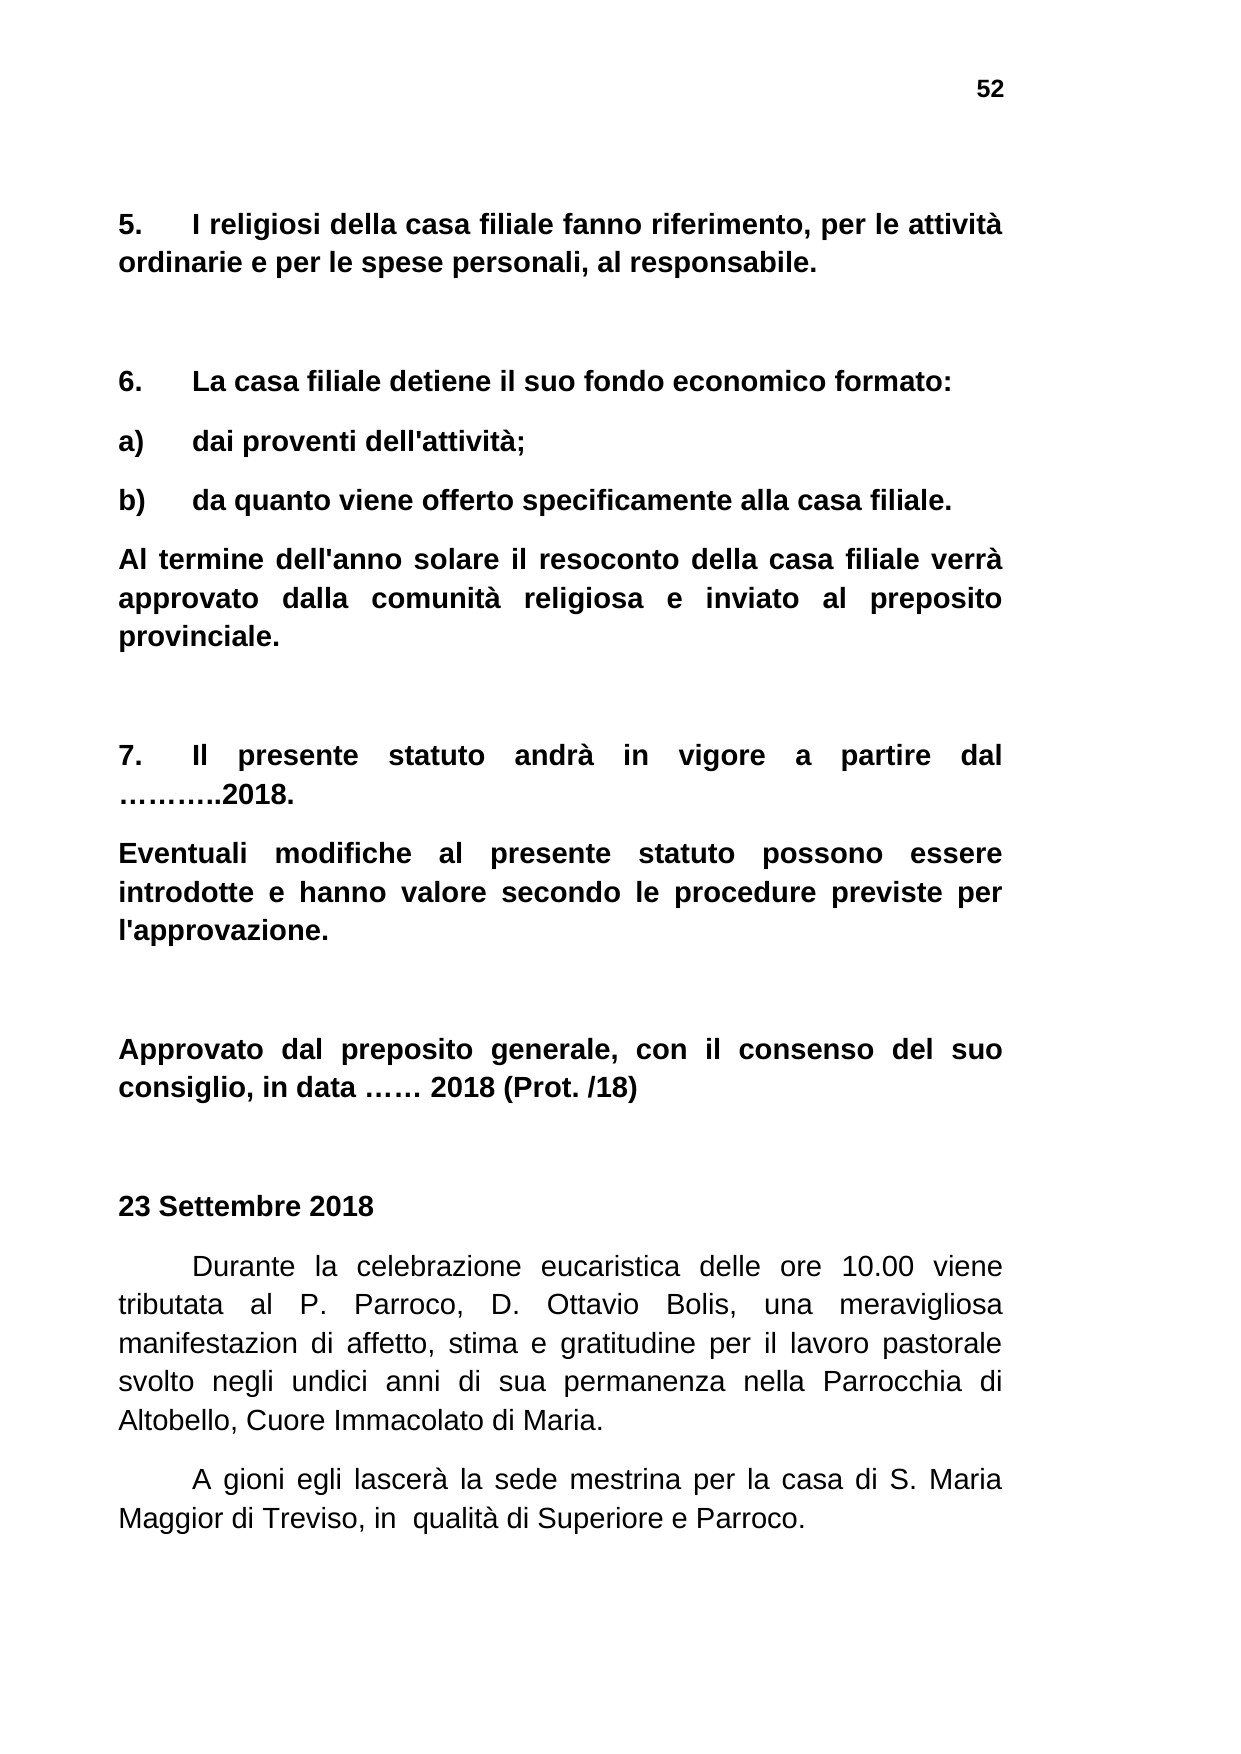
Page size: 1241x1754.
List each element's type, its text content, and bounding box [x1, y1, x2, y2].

text b) da quanto viene offerto specificamente alla casa filiale. [118, 483, 1004, 517]
text Approvato dal preposito generale, con il consenso del suo consiglio, in data …… 2018 (Prot. /18) [118, 1032, 1004, 1104]
text Durante la celebrazione eucaristica delle ore 10.00 viene tributata al P. Parroco, D. Ottavio Bolis, una meravigliosa manifestazion di affetto, stima e gratitudine per il lavoro pastorale svolto negli undici anni di sua permanenza nella Parrocchia di Altobello, Cuore Immacolato di Maria. [118, 1249, 1004, 1436]
text 6. La casa filiale detiene il suo fondo economico formato: [118, 364, 1004, 398]
text 7. Il presente statuto andrà in vigore a partire dal ………..2018. [118, 738, 1004, 810]
text 5. I religiosi della casa filiale fanno riferimento, per le attività ordinarie e per le spese personali, al responsabile. [118, 207, 1004, 279]
text Eventuali modifiche al presente statuto possono essere introdotte e hanno valore secondo le procedure previste per l'approvazione. [118, 836, 1004, 947]
text Al termine dell'anno solare il resoconto della casa filiale verrà approvato dalla comunità religiosa e inviato al preposito provinciale. [118, 542, 1004, 653]
text 23 Settembre 2018 [118, 1189, 1004, 1223]
text a) dai proventi dell'attività; [118, 424, 1004, 457]
text A gioni egli lascerà la sede mestrina per la casa di S. Maria Maggior di Treviso, in qualità di Superiore e Parroco. [118, 1462, 1004, 1534]
